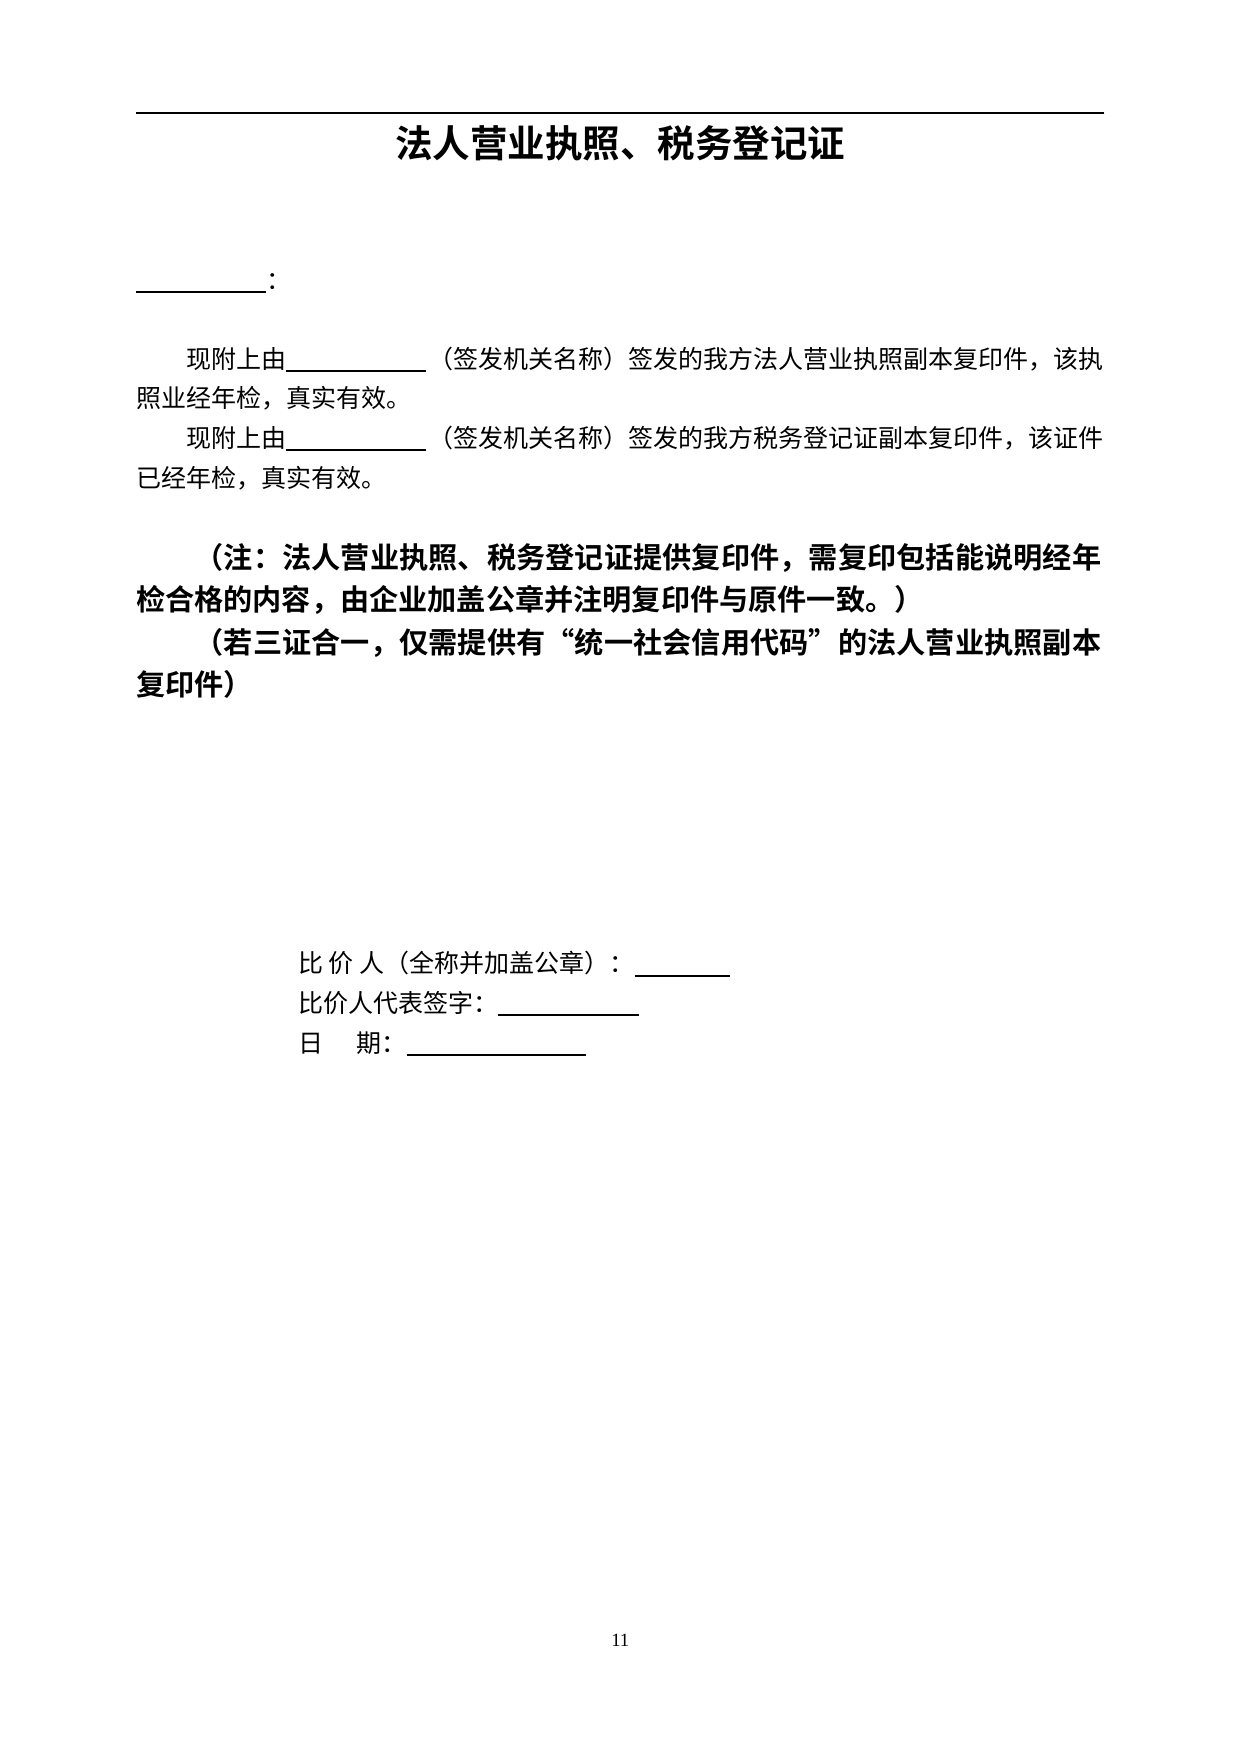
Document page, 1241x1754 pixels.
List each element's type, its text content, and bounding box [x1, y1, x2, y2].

text （若三证合一，仅需提供有“统一社会信用代码”的法人营业执照副本复印件） [136, 619, 1104, 704]
text 比价人代表签字： [136, 981, 1104, 1020]
text 比 价 人（全称并加盖公章）： [136, 941, 1104, 981]
text 法人营业执照、税务登记证 [136, 114, 1104, 168]
text 日 期： [136, 1020, 1104, 1060]
text ： [136, 257, 1104, 297]
text 现附上由 （签发机关名称）签发的我方税务登记证副本复印件，该证件已经年检，真实有效。 [136, 416, 1104, 495]
text （注：法人营业执照、税务登记证提供复印件，需复印包括能说明经年检合格的内容，由企业加盖公章并注明复印件与原件一致。） [136, 534, 1104, 619]
text 现附上由 （签发机关名称）签发的我方法人营业执照副本复印件，该执照业经年检，真实有效。 [136, 337, 1104, 416]
